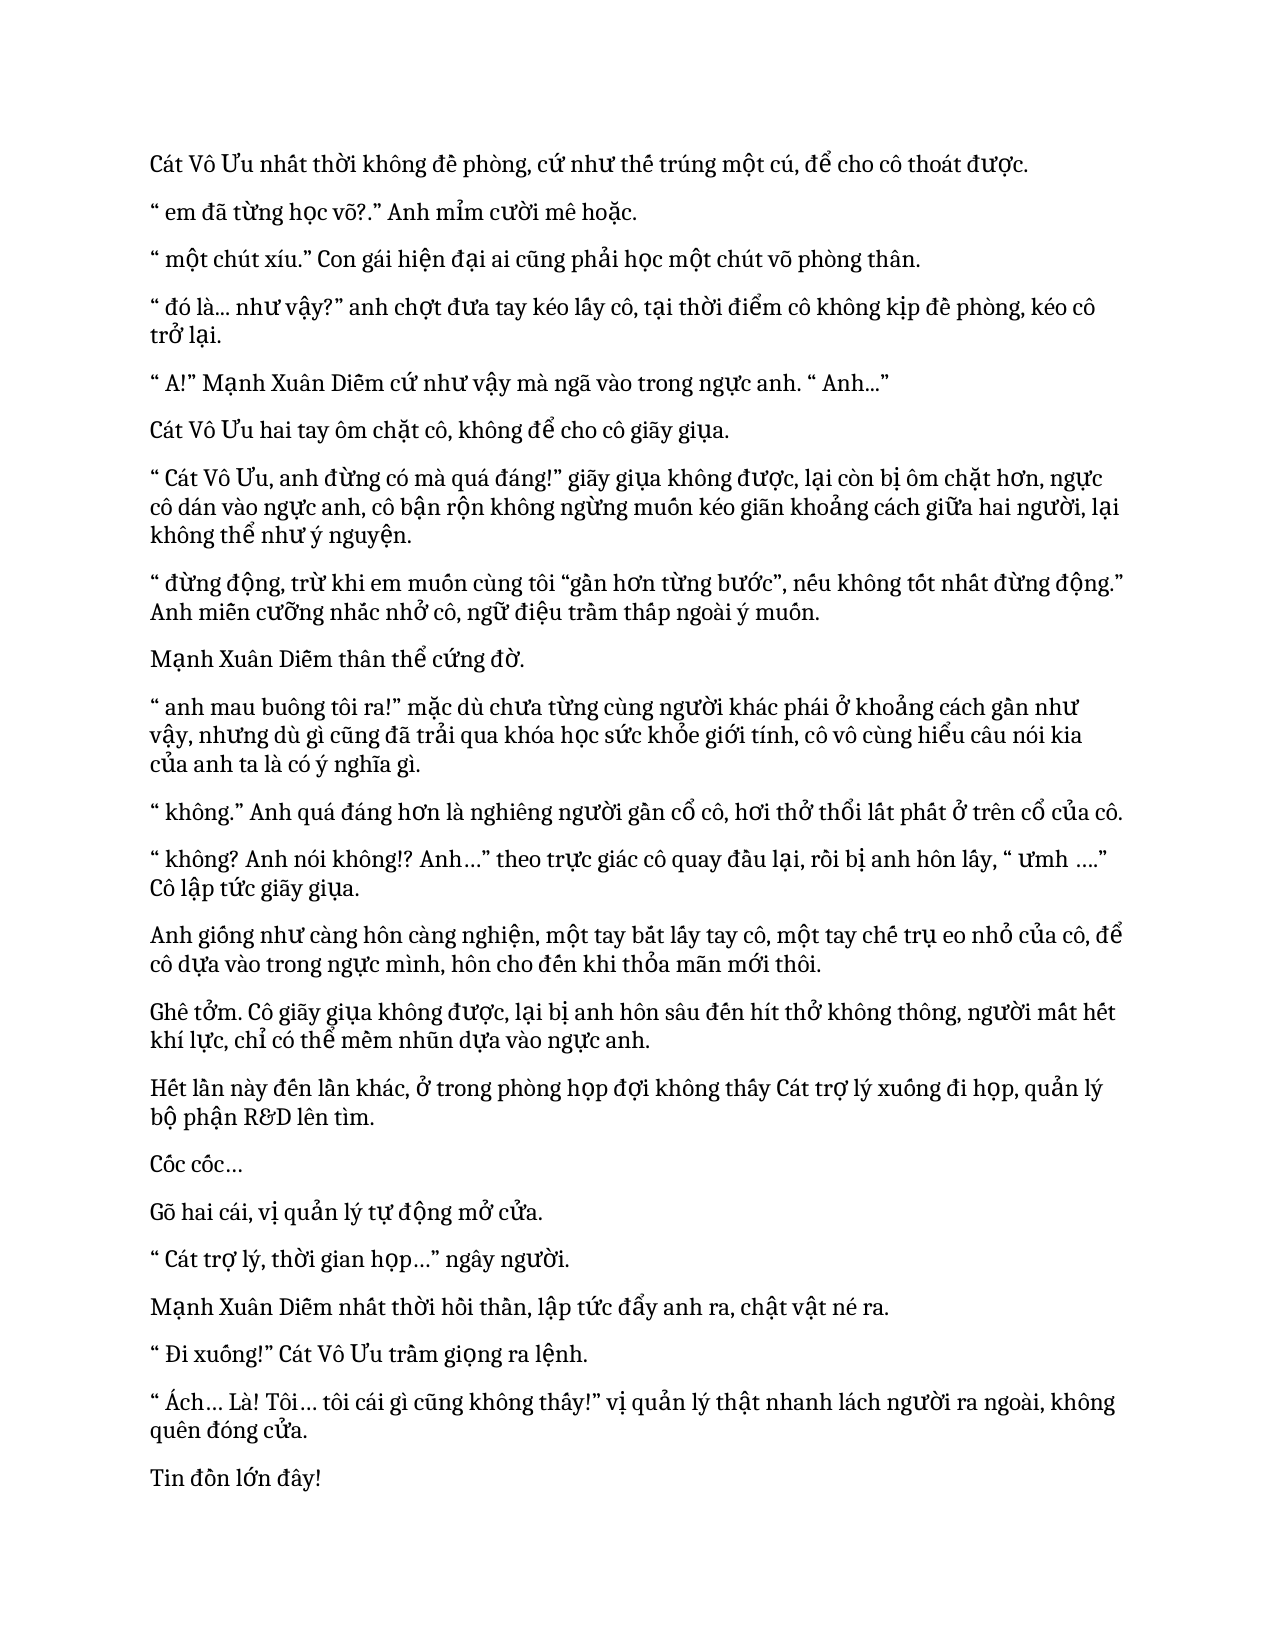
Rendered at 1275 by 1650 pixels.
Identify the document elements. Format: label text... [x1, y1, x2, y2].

text “ Ách… Là! Tôi… tôi cái gì cũng không thấy!” vị quản lý thật nhanh lách người ra ngoài, không quên đóng cửa. [150, 1387, 1125, 1445]
text Cốc cốc… [150, 1150, 1125, 1179]
text Mạnh Xuân Diễm thân thể cứng đờ. [150, 645, 1125, 674]
text Tin đồn lớn đây! [150, 1464, 1125, 1492]
text Ghê tởm. Cô giãy giụa không được, lại bị anh hôn sâu đến hít thở không thông, người mất hết khí lực, chỉ có thể mềm nhũn dựa vào ngực anh. [150, 997, 1125, 1055]
text “ Đi xuống!” Cát Vô Ưu trầm giọng ra lệnh. [150, 1340, 1125, 1369]
text Hết lần này đến lần khác, ở trong phòng họp đợi không thấy Cát trợ lý xuống đi họp, quản lý bộ phận R&D lên tìm. [150, 1074, 1125, 1131]
text Cát Vô Ưu hai tay ôm chặt cô, không để cho cô giãy giụa. [150, 416, 1125, 445]
text “ đừng động, trừ khi em muốn cùng tôi “gần hơn từng bước”, nếu không tốt nhất đừng động.” Anh miễn cưỡng nhắc nhở cô, ngữ điệu trầm thấp ngoài ý muốn. [150, 569, 1125, 626]
text Mạnh Xuân Diễm nhất thời hồi thần, lập tức đẩy anh ra, chật vật né ra. [150, 1292, 1125, 1321]
text “ anh mau buông tôi ra!” mặc dù chưa từng cùng người khác phái ở khoảng cách gần như vậy, nhưng dù gì cũng đã trải qua khóa học sức khỏe giới tính, cô vô cùng hiểu câu nói kia của anh ta là có ý nghĩa gì. [150, 692, 1125, 779]
text “ không? Anh nói không!? Anh…” theo trực giác cô quay đầu lại, rồi bị anh hôn lấy, “ ưmh ….” Cô lập tức giãy giụa. [150, 845, 1125, 902]
text “ đó là... như vậy?” anh chợt đưa tay kéo lấy cô, tại thời điểm cô không kịp đề phòng, kéo cô trở lại. [150, 292, 1125, 350]
text “ không.” Anh quá đáng hơn là nghiêng người gần cổ cô, hơi thở thổi lất phất ở trên cổ của cô. [150, 797, 1125, 826]
text “ Cát trợ lý, thời gian họp…” ngây người. [150, 1245, 1125, 1274]
text Cát Vô Ưu nhất thời không đề phòng, cứ như thế trúng một cú, để cho cô thoát được. [150, 150, 1125, 179]
text “ em đã từng học võ?.” Anh mỉm cười mê hoặc. [150, 197, 1125, 226]
text Gõ hai cái, vị quản lý tự động mở cửa. [150, 1197, 1125, 1226]
text “ Cát Vô Ưu, anh đừng có mà quá đáng!” giãy giụa không được, lại còn bị ôm chặt hơn, ngực cô dán vào ngực anh, cô bận rộn không ngừng muốn kéo giãn khoảng cách giữa hai người, lại không thể như ý nguyện. [150, 464, 1125, 550]
text Anh giống như càng hôn càng nghiện, một tay bắt lấy tay cô, một tay chế trụ eo nhỏ của cô, để cô dựa vào trong ngực mình, hôn cho đến khi thỏa mãn mới thôi. [150, 921, 1125, 979]
text “ A!” Mạnh Xuân Diễm cứ như vậy mà ngã vào trong ngực anh. “ Anh...” [150, 369, 1125, 397]
text “ một chút xíu.” Con gái hiện đại ai cũng phải học một chút võ phòng thân. [150, 245, 1125, 274]
